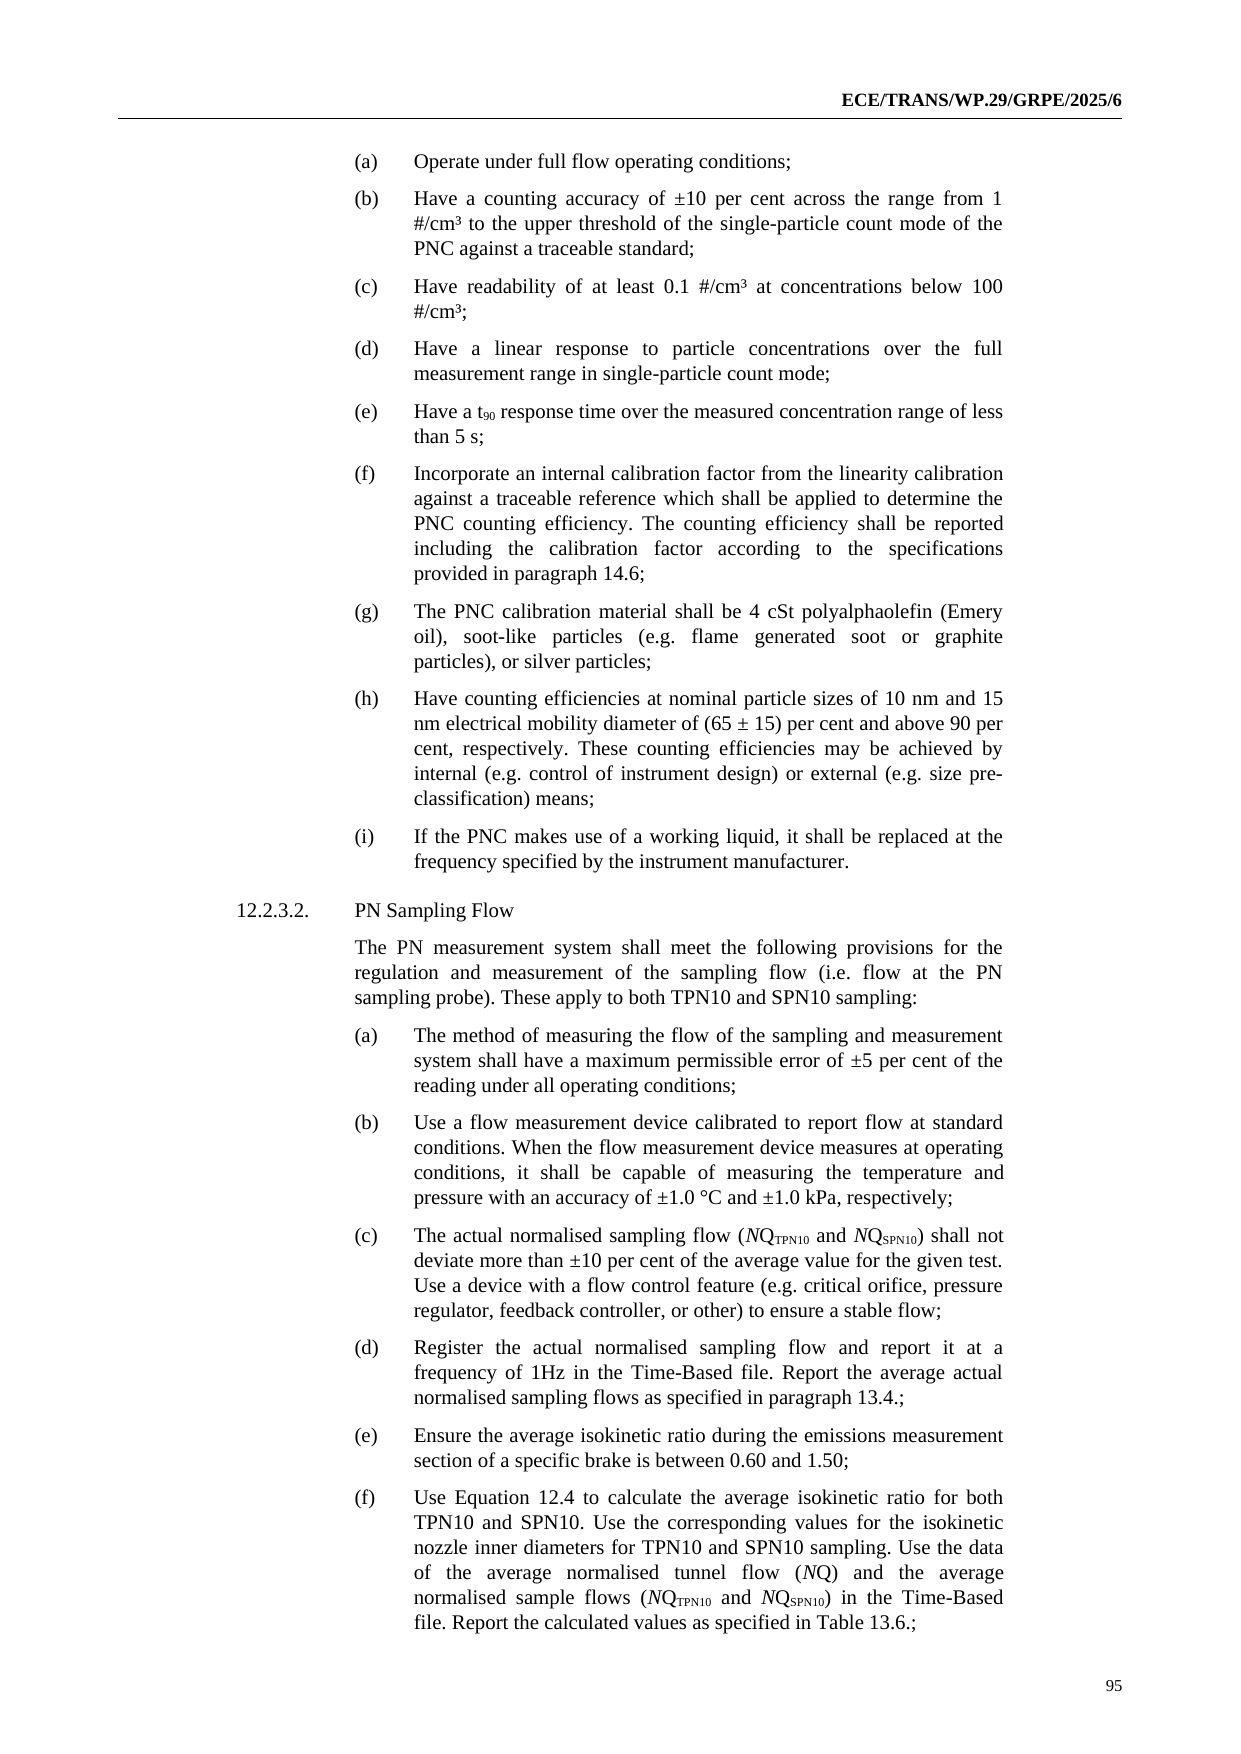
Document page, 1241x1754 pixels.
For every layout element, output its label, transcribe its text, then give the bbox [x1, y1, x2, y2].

text The PN measurement system shall meet the following provisions for the regulation and measurement of the sampling flow (i.e. flow at the PN sampling probe). These apply to both TPN10 and SPN10 sampling: [354, 934, 1004, 1009]
subtitle 12.2.3.2. PN Sampling Flow [236, 898, 1004, 922]
subtitle (a) Operate under full flow operating conditions; [354, 148, 1004, 173]
subtitle (c) The actual normalised sampling flow (NQTPN10 and NQSPN10) shall not deviate more than ±10 per cent of the average value for the given test. Use a device with a flow control feature (e.g. critical orifice, pressure regulator, feedback controller, or other) to ensure a stable flow; [354, 1222, 1004, 1322]
subtitle (e) Ensure the average isokinetic ratio during the emissions measurement section of a specific brake is between 0.60 and 1.50; [354, 1422, 1004, 1472]
subtitle (g) The PNC calibration material shall be 4 cSt polyalphaolefin (Emery oil), soot-like particles (e.g. flame generated soot or graphite particles), or silver particles; [354, 598, 1004, 673]
subtitle (f) Incorporate an internal calibration factor from the linearity calibration against a traceable reference which shall be applied to determine the PNC counting efficiency. The counting efficiency shall be reported including the calibration factor according to the specifications provided in paragraph 14.6; [354, 460, 1004, 585]
subtitle (i) If the PNC makes use of a working liquid, it shall be replaced at the frequency specified by the instrument manufacturer. [354, 823, 1004, 873]
subtitle (e) Have a t90 response time over the measured concentration range of less than 5 s; [354, 398, 1004, 448]
subtitle (d) Have a linear response to particle concentrations over the full measurement range in single-particle count mode; [354, 335, 1004, 385]
subtitle (a) The method of measuring the flow of the sampling and measurement system shall have a maximum permissible error of ±5 per cent of the reading under all operating conditions; [354, 1022, 1004, 1097]
subtitle (f) Use Equation 12.4 to calculate the average isokinetic ratio for both TPN10 and SPN10. Use the corresponding values for the isokinetic nozzle inner diameters for TPN10 and SPN10 sampling. Use the data of the average normalised tunnel flow (NQ) and the average normalised sample flows (NQTPN10 and NQSPN10) in the Time-Based file. Report the calculated values as specified in Table 13.6.; [354, 1484, 1004, 1634]
subtitle (b) Use a flow measurement device calibrated to report flow at standard conditions. When the flow measurement device measures at operating conditions, it shall be capable of measuring the temperature and pressure with an accuracy of ±1.0 °C and ±1.0 kPa, respectively; [354, 1109, 1004, 1209]
subtitle (d) Register the actual normalised sampling flow and report it at a frequency of 1Hz in the Time-Based file. Report the average actual normalised sampling flows as specified in paragraph 13.4.; [354, 1334, 1004, 1409]
subtitle (c) Have readability of at least 0.1 #/cm³ at concentrations below 100 #/cm³; [354, 273, 1004, 323]
subtitle (h) Have counting efficiencies at nominal particle sizes of 10 nm and 15 nm electrical mobility diameter of (65 ± 15) per cent and above 90 per cent, respectively. These counting efficiencies may be achieved by internal (e.g. control of instrument design) or external (e.g. size pre-classification) means; [354, 685, 1004, 810]
subtitle (b) Have a counting accuracy of ±10 per cent across the range from 1 #/cm³ to the upper threshold of the single-particle count mode of the PNC against a traceable standard; [354, 185, 1004, 260]
